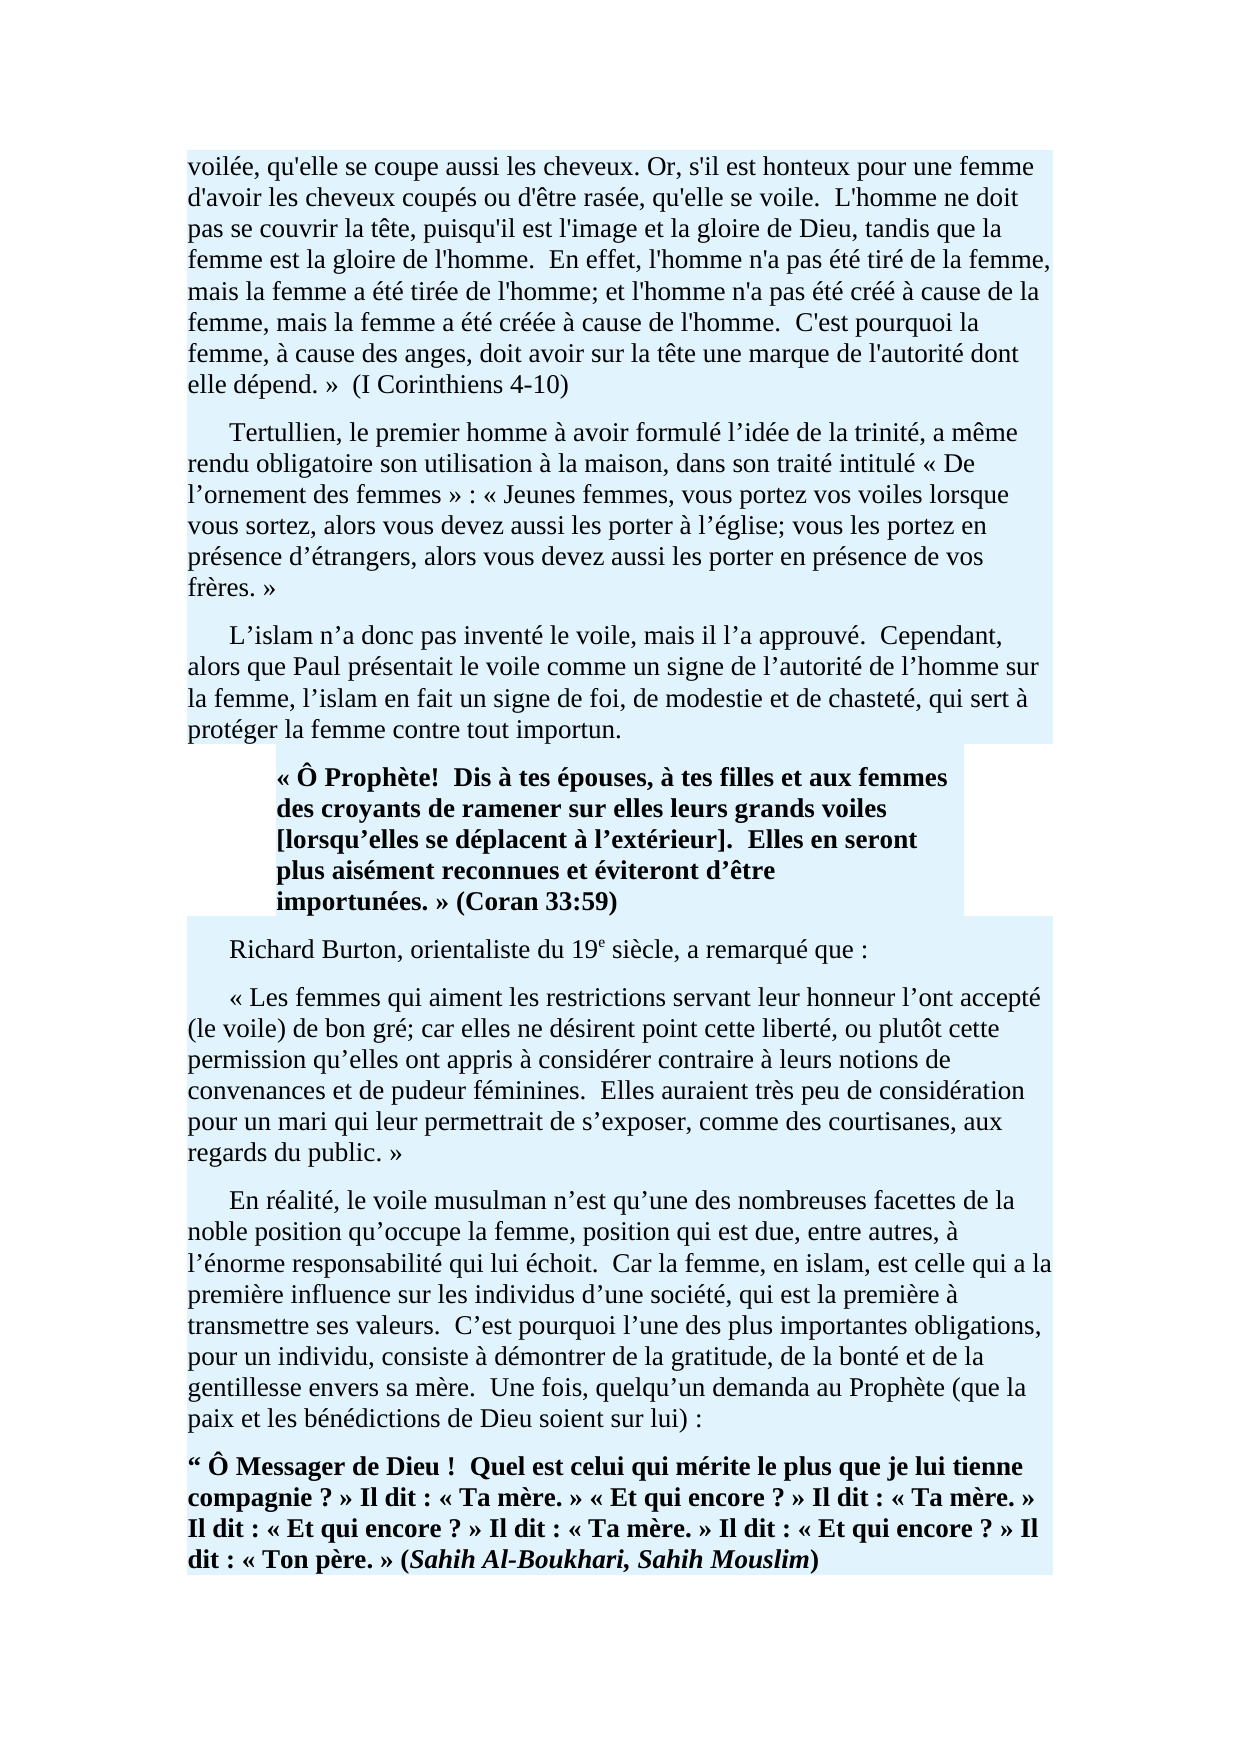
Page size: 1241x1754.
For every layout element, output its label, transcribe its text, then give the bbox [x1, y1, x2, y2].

text « Ô Prophète! Dis à tes épouses, à tes filles et aux femmes des croyants de ramener sur elles leurs grands voiles [lorsqu’elles se déplacent à l’extérieur]. Elles en seront plus aisément reconnues et éviteront d’être importunées. » (Coran 33:59) [276, 761, 964, 916]
text En réalité, le voile musulman n’est qu’une des nombreuses facettes de la noble position qu’occupe la femme, position qui est due, entre autres, à l’énorme responsabilité qui lui échoit. Car la femme, en islam, est celle qui a la première influence sur les individus d’une société, qui est la première à transmettre ses valeurs. C’est pourquoi l’une des plus importantes obligations, pour un individu, consiste à démontrer de la gratitude, de la bonté et de la gentillesse envers sa mère. Une fois, quelqu’un demanda au Prophète (que la paix et les bénédictions de Dieu soient sur lui) : [187, 1184, 1053, 1433]
text “ Ô Messager de Dieu ! Quel est celui qui mérite le plus que je lui tienne compagnie ? » Il dit : « Ta mère. » « Et qui encore ? » Il dit : « Ta mère. » Il dit : « Et qui encore ? » Il dit : « Ta mère. » Il dit : « Et qui encore ? » Il dit : « Ton père. » (Sahih Al-Boukhari, Sahih Mouslim) [187, 1450, 1053, 1575]
text Richard Burton, orientaliste du 19e siècle, a remarqué que : [187, 933, 1053, 964]
text Tertullien, le premier homme à avoir formulé l’idée de la trinité, a même rendu obligatoire son utilisation à la maison, dans son traité intitulé « De l’ornement des femmes » : « Jeunes femmes, vous portez vos voiles lorsque vous sortez, alors vous devez aussi les porter à l’église; vous les portez en présence d’étrangers, alors vous devez aussi les porter en présence de vos frères. » [187, 416, 1053, 603]
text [187, 150, 1053, 399]
text « Les femmes qui aiment les restrictions servant leur honneur l’ont accepté (le voile) de bon gré; car elles ne désirent point cette liberté, ou plutôt cette permission qu’elles ont appris à considérer contraire à leurs notions de convenances et de pudeur féminines. Elles auraient très peu de considération pour un mari qui leur permettrait de s’exposer, comme des courtisanes, aux regards du public. » [187, 981, 1053, 1168]
text L’islam n’a donc pas inventé le voile, mais il l’a approuvé. Cependant, alors que Paul présentait le voile comme un signe de l’autorité de l’homme sur la femme, l’islam en fait un signe de foi, de modestie et de chasteté, qui sert à protéger la femme contre tout importun. [187, 619, 1053, 744]
